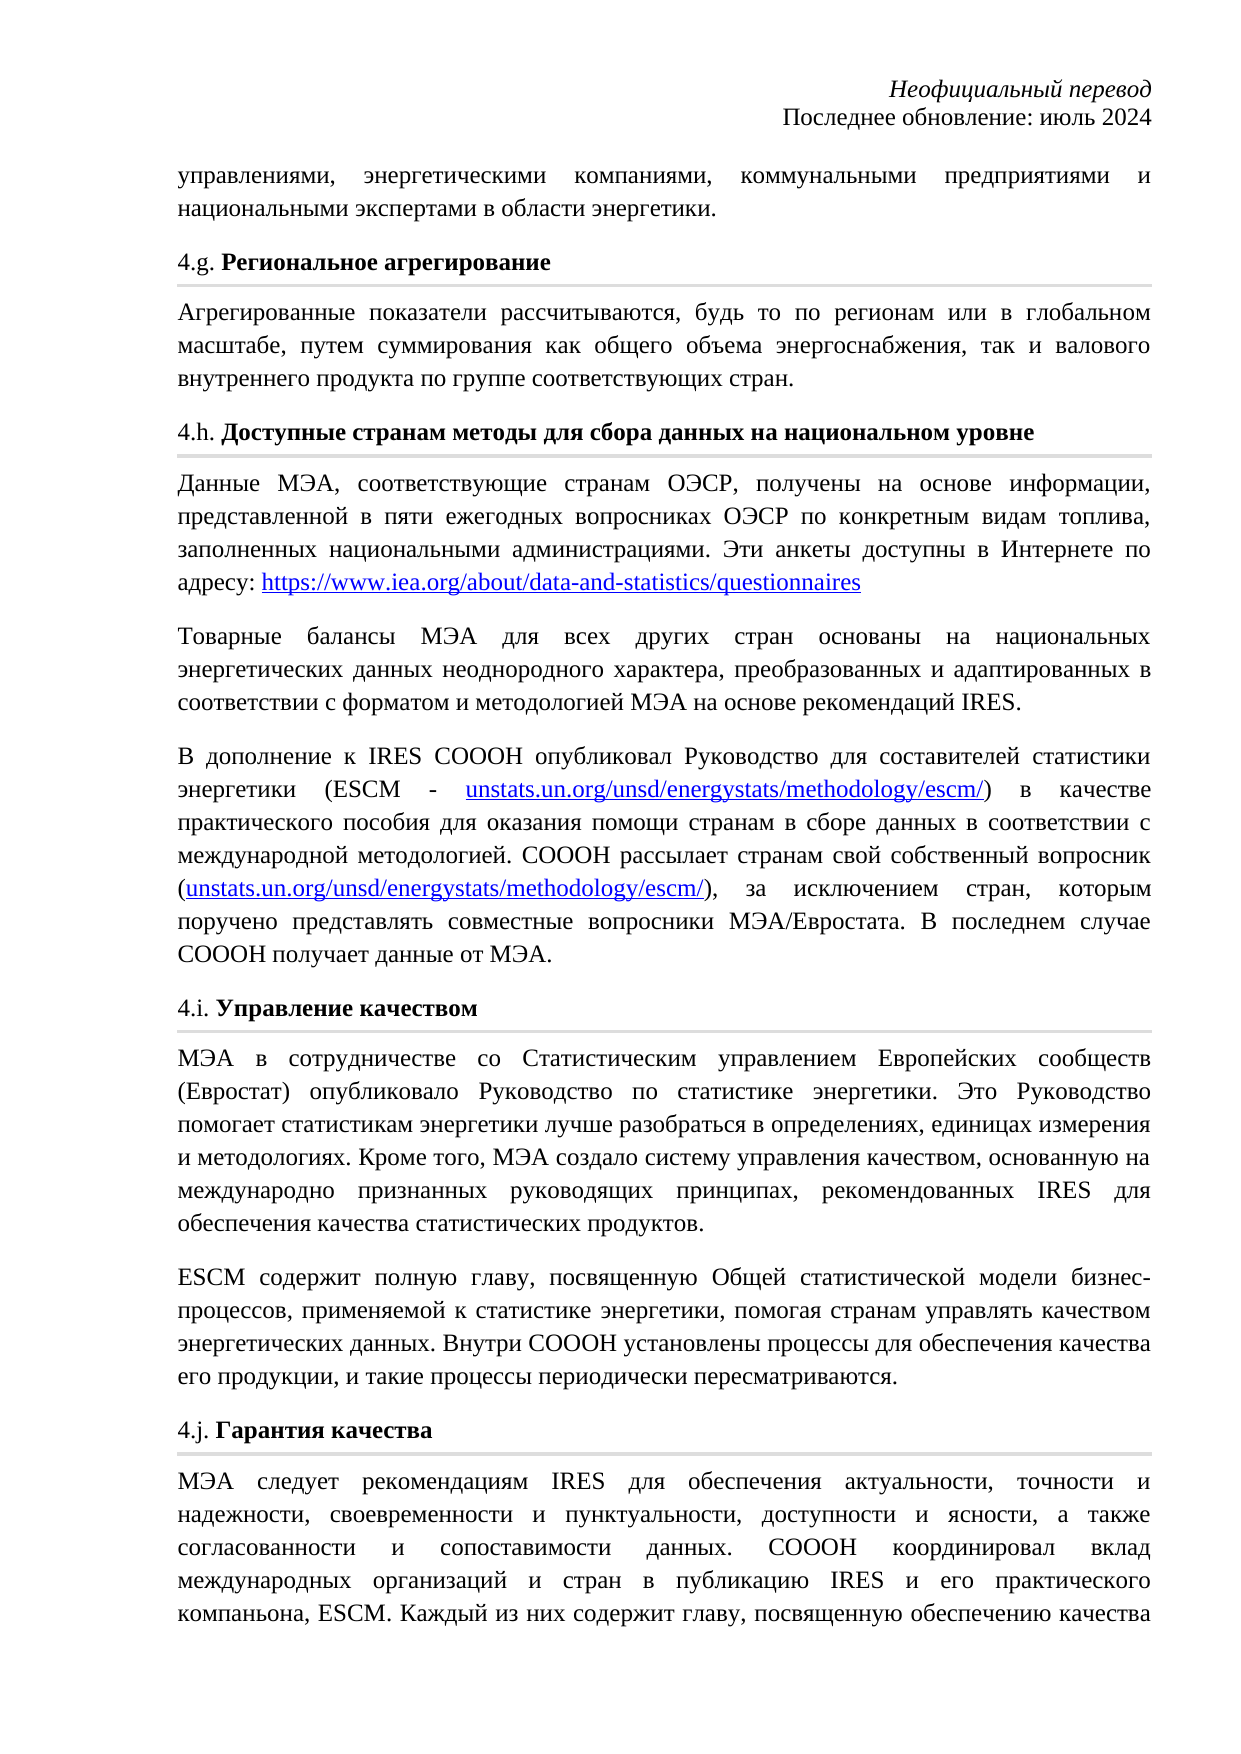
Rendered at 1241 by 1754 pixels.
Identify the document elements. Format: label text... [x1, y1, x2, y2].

text МЭА в сотрудничестве со Статистическим управлением Европейских сообществ (Евростат) опубликовало Руководство по статистике энергетики. Это Руководство помогает статистикам энергетики лучше разобраться в определениях, единицах измерения и методологиях. Кроме того, МЭА создало систему управления качеством, основанную на международно признанных руководящих принципах, рекомендованных IRES для обеспечения качества статистических продуктов. [177, 1043, 1152, 1237]
text ESCM содержит полную главу, посвященную Общей статистической модели бизнес-процессов, применяемой к статистике энергетики, помогая странам управлять качеством энергетических данных. Внутри СОООН установлены процессы для обеспечения качества его продукции, и такие процессы периодически пересматриваются. [177, 1262, 1152, 1390]
text 4.j. Гарантия качества [177, 1415, 1152, 1452]
text В дополнение к IRES СОООН опубликовал Руководство для составителей статистики энергетики (ESCM - unstats.un.org/unsd/energystats/methodology/escm/) в качестве практического пособия для оказания помощи странам в сборе данных в соответствии с международной методологией. СОООН рассылает странам свой собственный вопросник (unstats.un.org/unsd/energystats/methodology/escm/), за исключением стран, которым поручено представлять совместные вопросники МЭА/Евростата. В последнем случае СОООН получает данные от МЭА. [177, 741, 1152, 968]
text 4.h. Доступные странам методы для сбора данных на национальном уровне [177, 417, 1152, 454]
text 4.g. Региональное агрегирование [177, 247, 1152, 284]
text Агрегированные показатели рассчитываются, будь то по регионам или в глобальном масштабе, путем суммирования как общего объема энергоснабжения, так и валового внутреннего продукта по группе соответствующих стран. [177, 297, 1152, 392]
text Товарные балансы МЭА для всех других стран основаны на национальных энергетических данных неоднородного характера, преобразованных и адаптированных в соответствии с форматом и методологией МЭА на основе рекомендаций IRES. [177, 621, 1152, 716]
text 4.i. Управление качеством [177, 993, 1152, 1030]
text Данные МЭА, соответствующие странам ОЭСР, получены на основе информации, представленной в пяти ежегодных вопросниках ОЭСР по конкретным видам топлива, заполненных национальными администрациями. Эти анкеты доступны в Интернете по адресу: https://www.iea.org/about/data-and-statistics/questionnaires [177, 468, 1152, 596]
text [177, 1466, 1152, 1627]
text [177, 160, 1152, 222]
